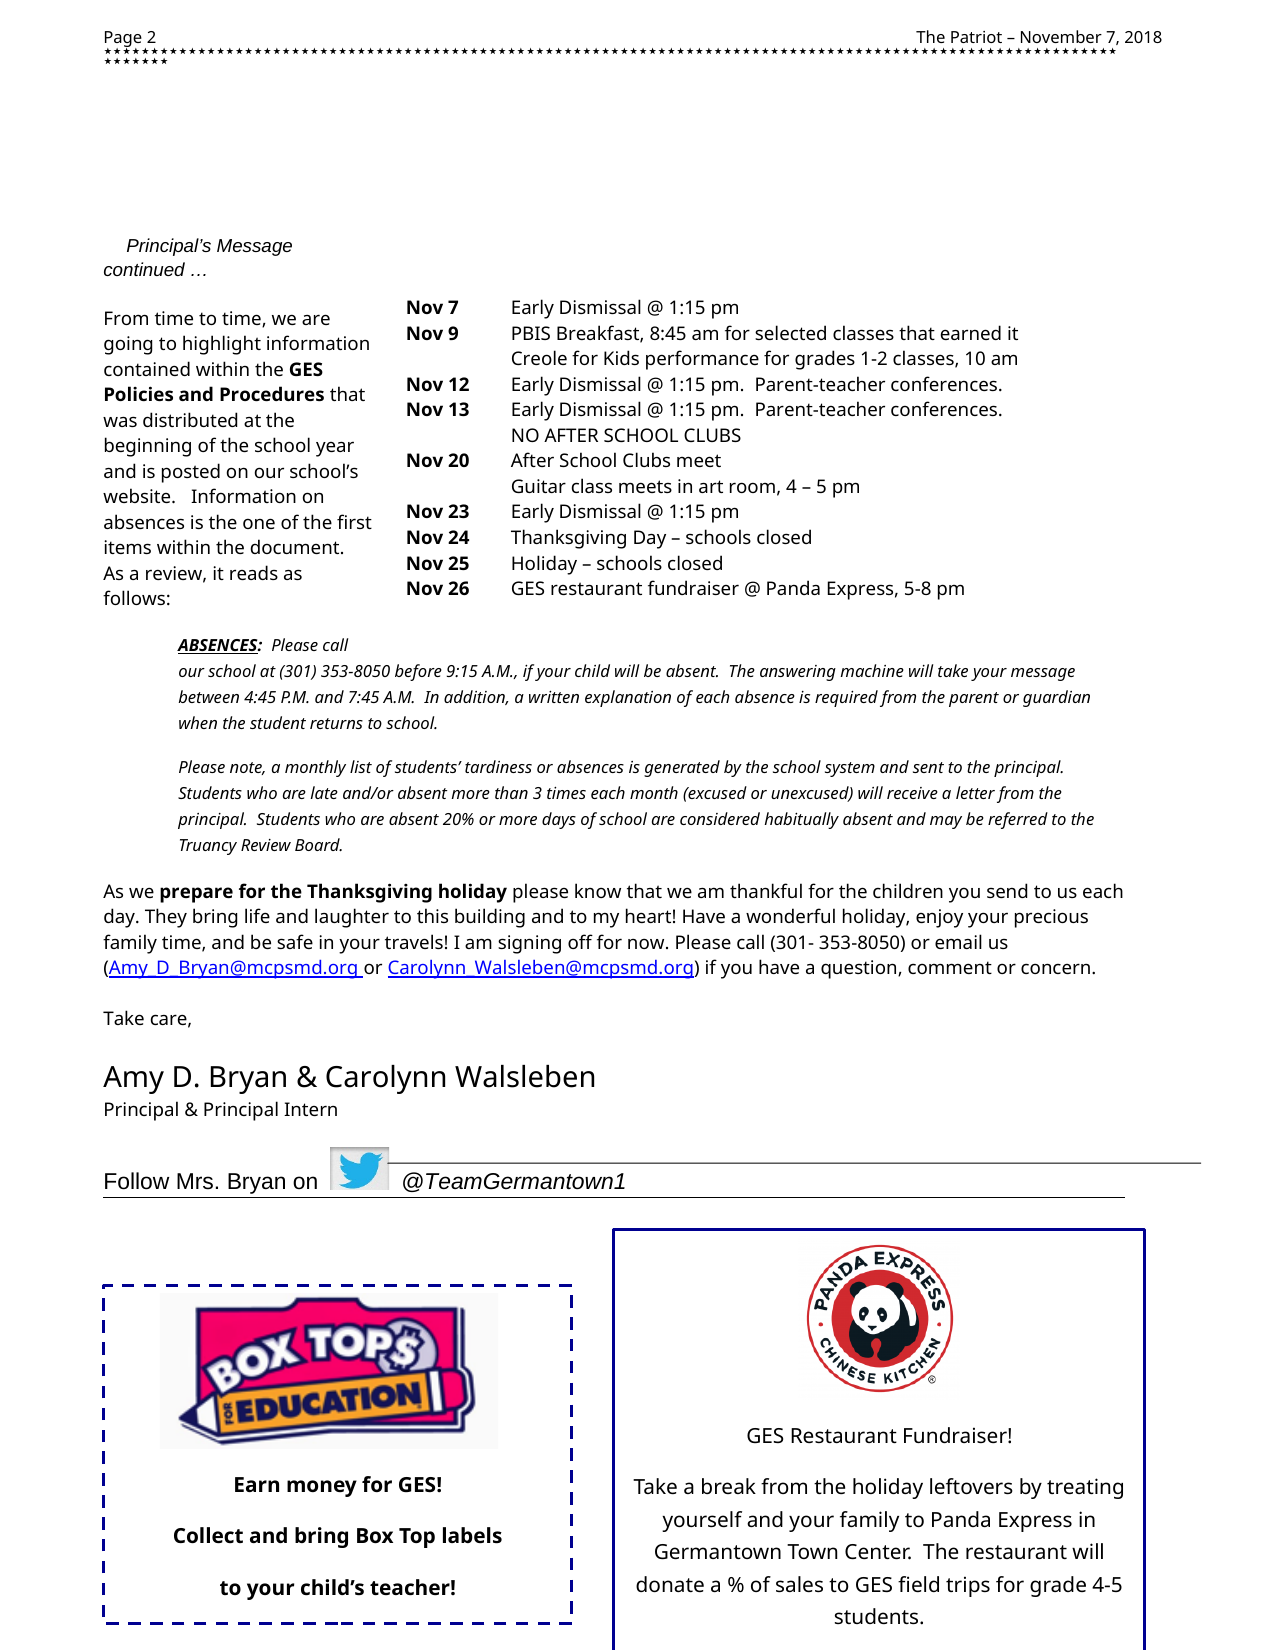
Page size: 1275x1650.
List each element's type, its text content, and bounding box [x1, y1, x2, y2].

picture [798, 1236, 961, 1400]
text From time to time, we are going to highlight information contained within the GES Policies and Procedures that was distributed at the beginning of the school year and is posted on our school’s website. Information on absences is the one of the first items within the document. As a review, it reads as follows: [103, 305, 390, 611]
picture [330, 1147, 390, 1190]
text As we prepare for the Thanksgiving holiday please know that we am thankful for the children you send to us each day. They bring life and laughter to this building and to my heart! Have a wonderful holiday, enjoy your precious family time, and be safe in your travels! I am signing off for now. Please call (301- 353-8050) or email us (Amy_D_Bryan@mcpsmd.org or Carolynn_Walsleben@mcpsmd.org) if you have a question, comment or concern. [103, 878, 1125, 980]
text Principal & Principal Intern [103, 1096, 1125, 1122]
text ABSENCES: Please call our school at (301) 353-8050 before 9:15 A.M., if your child will be absent. The answering machine will take your message between 4:45 P.M. and 7:45 A.M. In addition, a written explanation of each absence is required from the parent or guardian when the student returns to school. [178, 634, 1125, 734]
text Please note, a monthly list of students’ tardiness or absences is generated by the school system and sent to the principal. Students who are late and/or absent more than 3 times each month (excused or unexcused) will receive a letter from the principal. Students who are absent 20% or more days of school are considered habitually absent and may be referred to the Truancy Review Board. [178, 756, 1125, 856]
text Principal’s Message continued … [103, 234, 1125, 281]
text Amy D. Bryan & Carolynn Walsleben [103, 1057, 1125, 1096]
text Take care, [103, 1006, 1125, 1031]
picture [159, 1293, 499, 1449]
text Follow Mrs. Bryan on @TeamGermantown1 [103, 1147, 1125, 1197]
